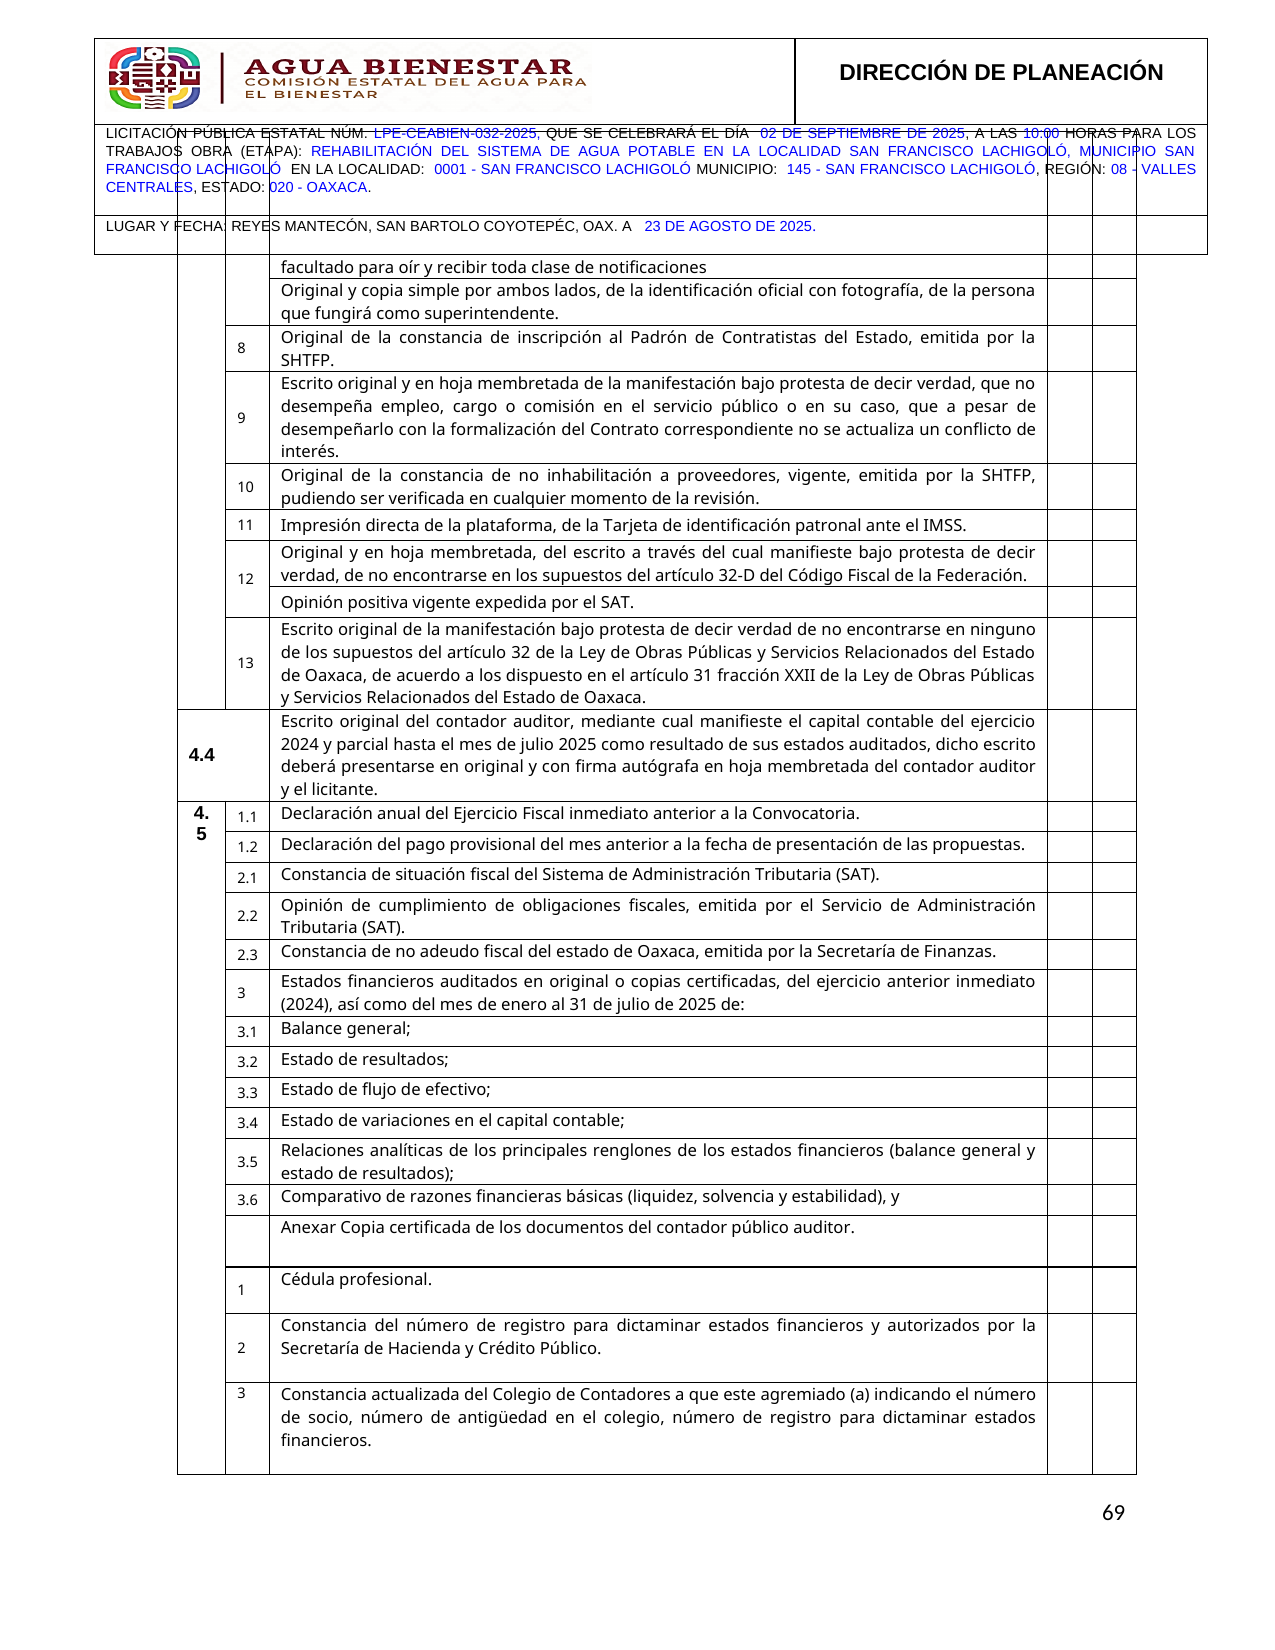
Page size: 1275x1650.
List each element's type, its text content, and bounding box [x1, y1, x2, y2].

table_cell Estado de variaciones en el capital contable; [270, 1108, 1047, 1138]
table_cell 3.1 [226, 1017, 269, 1046]
table_cell [1048, 1108, 1092, 1138]
picture [104, 42, 592, 112]
table_cell [1048, 1139, 1092, 1184]
table_cell 3.4 [226, 1108, 269, 1138]
table_cell [1048, 970, 1092, 1016]
table_cell [1048, 710, 1092, 801]
table_cell Impresión directa de la plataforma, de la Tarjeta de identificación patronal ante el IMSS. [270, 510, 1047, 540]
table_cell 13 [226, 618, 269, 709]
table_cell [1093, 802, 1136, 831]
table_cell [1093, 1314, 1136, 1382]
table_cell [1048, 618, 1092, 709]
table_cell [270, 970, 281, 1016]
table_cell [1048, 1268, 1092, 1313]
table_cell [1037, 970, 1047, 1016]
table_cell 8 [226, 326, 269, 371]
table_cell [1093, 464, 1136, 509]
table_cell [1048, 1078, 1092, 1107]
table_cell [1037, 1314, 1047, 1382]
table_cell [1093, 893, 1136, 938]
table_cell [1048, 372, 1092, 463]
table_cell Constancia de situación fiscal del Sistema de Administración Tributaria (SAT). [270, 863, 1047, 892]
table_cell [1093, 832, 1136, 862]
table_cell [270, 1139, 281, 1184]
table_cell 3 [226, 970, 269, 1016]
table_cell 2 [226, 1314, 269, 1382]
table_cell 1.2 [226, 832, 269, 862]
table_cell [1048, 863, 1092, 892]
table_cell [1093, 1216, 1136, 1266]
table_cell [1048, 510, 1092, 540]
table_cell Comparativo de razones financieras básicas (liquidez, solvencia y estabilidad), y [270, 1185, 1047, 1214]
table_cell [1093, 132, 1136, 215]
table_cell [1093, 326, 1136, 371]
table_cell 4.5 [178, 802, 225, 1474]
table_cell 2.3 [226, 940, 269, 969]
table_cell [1048, 940, 1092, 969]
table_cell [1093, 255, 1136, 278]
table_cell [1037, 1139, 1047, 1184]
table_cell [1093, 216, 1136, 254]
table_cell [270, 216, 1047, 254]
table_cell 3.5 [226, 1139, 269, 1184]
table_cell [1093, 1078, 1136, 1107]
table_cell 2.1 [226, 863, 269, 892]
table_cell [1048, 1017, 1092, 1046]
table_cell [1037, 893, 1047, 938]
table_cell [1048, 1314, 1092, 1382]
table_cell [1048, 832, 1092, 862]
table_cell [1093, 1017, 1136, 1046]
table_cell 7 [226, 255, 269, 324]
table_cell [1093, 1047, 1136, 1077]
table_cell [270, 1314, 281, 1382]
table_cell [1048, 326, 1092, 371]
table_cell Opinión positiva vigente expedida por el SAT. [270, 587, 1047, 617]
table_cell 10 [226, 464, 269, 509]
table_cell 7 [226, 132, 269, 215]
table_cell Declaración anual del Ejercicio Fiscal inmediato anterior a la Convocatoria. [270, 802, 1047, 831]
table_cell 9 [226, 372, 269, 463]
table_cell [1048, 1047, 1092, 1077]
table_cell [1093, 1139, 1136, 1184]
table_cell 3.3 [226, 1078, 269, 1107]
table_cell Estado de flujo de efectivo; [270, 1078, 1047, 1107]
table_cell [1048, 802, 1092, 831]
table_cell [1093, 1185, 1136, 1214]
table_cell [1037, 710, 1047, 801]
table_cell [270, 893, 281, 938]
table_cell 12 [226, 541, 269, 617]
table_cell [1093, 863, 1136, 892]
table_cell [1093, 970, 1136, 1016]
table_cell [1048, 279, 1092, 324]
table_cell Escrito original y en hoja membretada de la manifestación bajo protesta de decir verdad, que no desempeña empleo, cargo o comisión en el servicio público o en su caso, que a pesar de desempeñarlo con la formalización del Contrato correspondiente no se actualiza un conflicto de interés. [270, 372, 1047, 463]
table_cell Original y en hoja membretada, del escrito a través del cual manifieste bajo protesta de decir verdad, de no encontrarse en los supuestos del artículo 32-D del Código Fiscal de la Federación. [270, 541, 1047, 586]
table_cell [1093, 1383, 1136, 1474]
table_cell [1093, 1268, 1136, 1313]
table_cell [1048, 216, 1092, 254]
table_cell Balance general; [270, 1017, 1047, 1046]
table_cell 11 [226, 510, 269, 540]
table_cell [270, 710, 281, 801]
table_cell 3.2 [226, 1047, 269, 1077]
table_cell [1048, 1216, 1092, 1266]
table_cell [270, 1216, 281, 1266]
table_cell [1093, 710, 1136, 801]
table_cell [1048, 1383, 1092, 1474]
table_cell 3.6 [226, 1185, 269, 1214]
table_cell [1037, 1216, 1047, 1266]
table_cell Declaración del pago provisional del mes anterior a la fecha de presentación de las propuestas. [270, 832, 1047, 862]
table_cell [1048, 464, 1092, 509]
table_cell [1093, 618, 1136, 709]
table_cell Original de la constancia de inscripción al Padrón de Contratistas del Estado, emitida por la SHTFP. [270, 326, 1047, 371]
table_cell 3 [226, 1383, 269, 1474]
table_cell Original y copia simple por ambos lados, de la identificación oficial con fotografía, de la persona que fungirá como superintendente. [270, 279, 1047, 324]
table_cell 1.1 [226, 802, 269, 831]
table_cell [1093, 510, 1136, 540]
table_cell [1048, 541, 1092, 586]
table_cell Estado de resultados; [270, 1047, 1047, 1077]
table_cell Manifiesto original mediante el cual deberá designar al Superintendente de Construcción facultado para oír y recibir toda clase de notificaciones [270, 255, 1047, 278]
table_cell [270, 132, 1047, 215]
table_cell [1048, 893, 1092, 938]
table_cell [1093, 279, 1136, 324]
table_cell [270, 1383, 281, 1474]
table_cell [1093, 587, 1136, 617]
table_cell [1048, 132, 1092, 215]
table_cell Original de la constancia de no inhabilitación a proveedores, vigente, emitida por la SHTFP, pudiendo ser verificada en cualquier momento de la revisión. [270, 464, 1047, 509]
table_cell 1 [226, 1268, 269, 1313]
table_cell Constancia de no adeudo fiscal del estado de Oaxaca, emitida por la Secretaría de Finanzas. [270, 940, 1047, 969]
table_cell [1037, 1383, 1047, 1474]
table_cell 2.2 [226, 893, 269, 938]
table_cell 7 [226, 216, 269, 254]
table_cell [1093, 1108, 1136, 1138]
table_cell [1048, 587, 1092, 617]
table_cell [1093, 541, 1136, 586]
table_cell [1048, 255, 1092, 278]
table_cell Escrito original de la manifestación bajo protesta de decir verdad de no encontrarse en ninguno de los supuestos del artículo 32 de la Ley de Obras Públicas y Servicios Relacionados del Estado de Oaxaca, de acuerdo a los dispuesto en el artículo 31 fracción XXII de la Ley de Obras Públicas y Servicios Relacionados del Estado de Oaxaca. [270, 618, 1047, 709]
table_cell 4.4 [178, 710, 269, 801]
table_cell [1048, 1185, 1092, 1214]
table_cell [226, 1216, 269, 1266]
table_cell [1093, 372, 1136, 463]
table_cell [1093, 940, 1136, 969]
